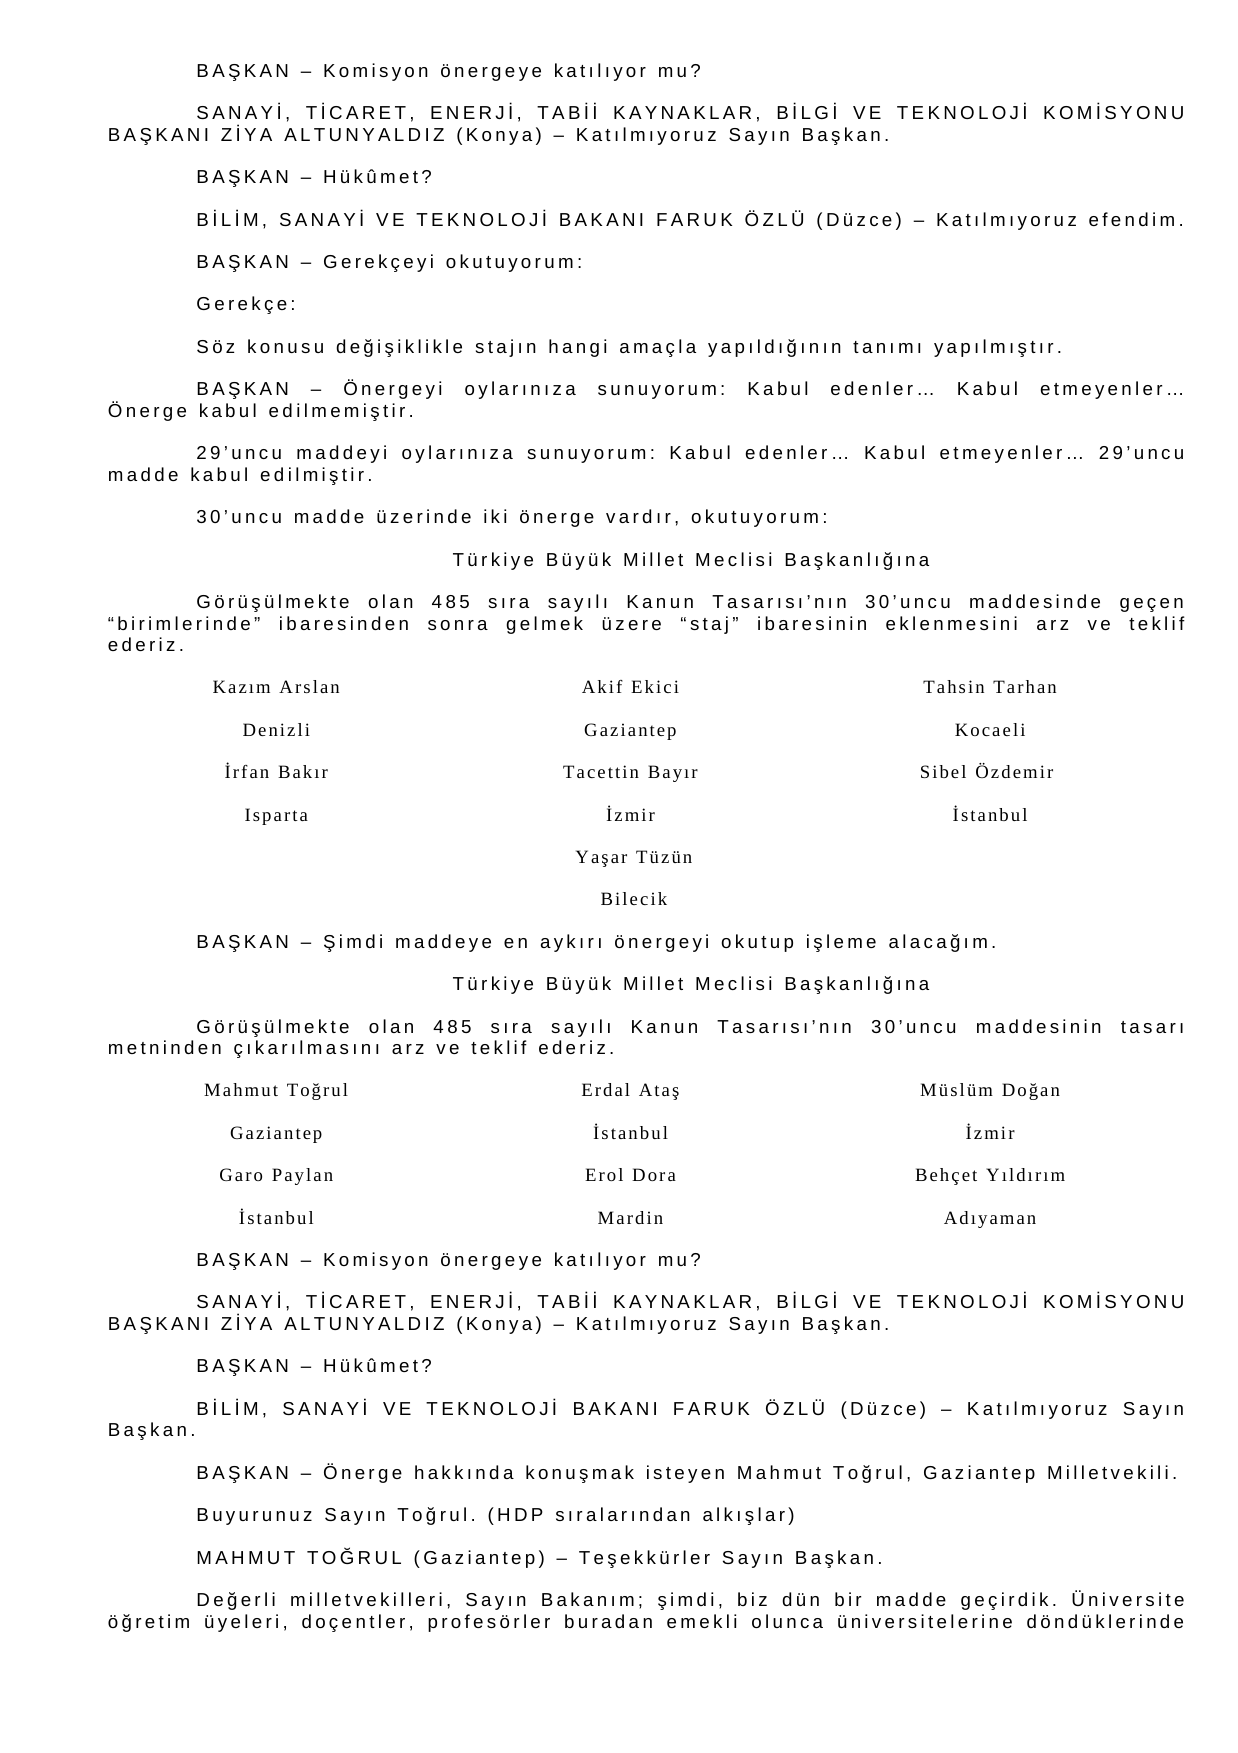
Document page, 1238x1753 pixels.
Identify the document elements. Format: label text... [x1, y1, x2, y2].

text Görüşülmekte olan 485 sıra sayılı Kanun Tasarısı’nın 30’uncu maddesinin tasarı metninden çıkarılmasını arz ve teklif ederiz. [108, 1015, 1186, 1058]
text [108, 1589, 1186, 1632]
text Görüşülmekte olan 485 sıra sayılı Kanun Tasarısı’nın 30’uncu maddesinde geçen “birimlerinde” ibaresinden sonra gelmek üzere “staj” ibaresinin eklenmesini arz ve teklif ederiz. [108, 591, 1186, 655]
text BAŞKAN – Komisyon önergeye katılıyor mu? [108, 1249, 1186, 1271]
text Buyurunuz Sayın Toğrul. (HDP sıralarından alkışlar) [108, 1504, 1186, 1526]
text BAŞKAN – Hükûmet? [108, 1355, 1186, 1377]
text SANAYİ, TİCARET, ENERJİ, TABİİ KAYNAKLAR, BİLGİ VE TEKNOLOJİ KOMİSYONU BAŞKANI ZİYA ALTUNYALDIZ (Konya) – Katılmıyoruz Sayın Başkan. [108, 1291, 1186, 1334]
text BAŞKAN – Komisyon önergeye katılıyor mu? [108, 60, 1186, 81]
text Gerekçe: [108, 293, 1186, 315]
text BAŞKAN – Gerekçeyi okutuyorum: [108, 251, 1186, 272]
text Bilecik [108, 888, 1186, 910]
text Yaşar Tüzün [108, 846, 1186, 867]
text BİLİM, SANAYİ VE TEKNOLOJİ BAKANI FARUK ÖZLÜ (Düzce) – Katılmıyoruz efendim. [108, 208, 1186, 230]
text 30’uncu madde üzerinde iki önerge vardır, okutuyorum: [108, 506, 1186, 527]
text Türkiye Büyük Millet Meclisi Başkanlığına [108, 548, 1186, 570]
text Söz konusu değişiklikle stajın hangi amaçla yapıldığının tanımı yapılmıştır. [108, 336, 1186, 357]
text Kazım Arslan Akif Ekici Tahsin Tarhan [108, 676, 1186, 698]
text Denizli Gaziantep Kocaeli [108, 719, 1186, 740]
text Mahmut Toğrul Erdal Ataş Müslüm Doğan [108, 1079, 1186, 1101]
text İstanbul Mardin Adıyaman [108, 1207, 1186, 1228]
text BAŞKAN – Şimdi maddeye en aykırı önergeyi okutup işleme alacağım. [108, 931, 1186, 952]
text Isparta İzmir İstanbul [108, 803, 1186, 825]
text SANAYİ, TİCARET, ENERJİ, TABİİ KAYNAKLAR, BİLGİ VE TEKNOLOJİ KOMİSYONU BAŞKANI ZİYA ALTUNYALDIZ (Konya) – Katılmıyoruz Sayın Başkan. [108, 102, 1186, 145]
text BAŞKAN – Önergeyi oylarınıza sunuyorum: Kabul edenler… Kabul etmeyenler… Önerge kabul edilmemiştir. [108, 378, 1186, 421]
text BAŞKAN – Hükûmet? [108, 166, 1186, 188]
text Garo Paylan Erol Dora Behçet Yıldırım [108, 1164, 1186, 1186]
text Türkiye Büyük Millet Meclisi Başkanlığına [108, 973, 1186, 994]
text BAŞKAN – Önerge hakkında konuşmak isteyen Mahmut Toğrul, Gaziantep Milletvekili. [108, 1462, 1186, 1483]
text Gaziantep İstanbul İzmir [108, 1122, 1186, 1143]
text 29’uncu maddeyi oylarınıza sunuyorum: Kabul edenler… Kabul etmeyenler… 29’uncu madde kabul edilmiştir. [108, 442, 1186, 485]
text MAHMUT TOĞRUL (Gaziantep) – Teşekkürler Sayın Başkan. [108, 1546, 1186, 1568]
text İrfan Bakır Tacettin Bayır Sibel Özdemir [108, 761, 1186, 783]
text BİLİM, SANAYİ VE TEKNOLOJİ BAKANI FARUK ÖZLÜ (Düzce) – Katılmıyoruz Sayın Başkan. [108, 1398, 1186, 1441]
